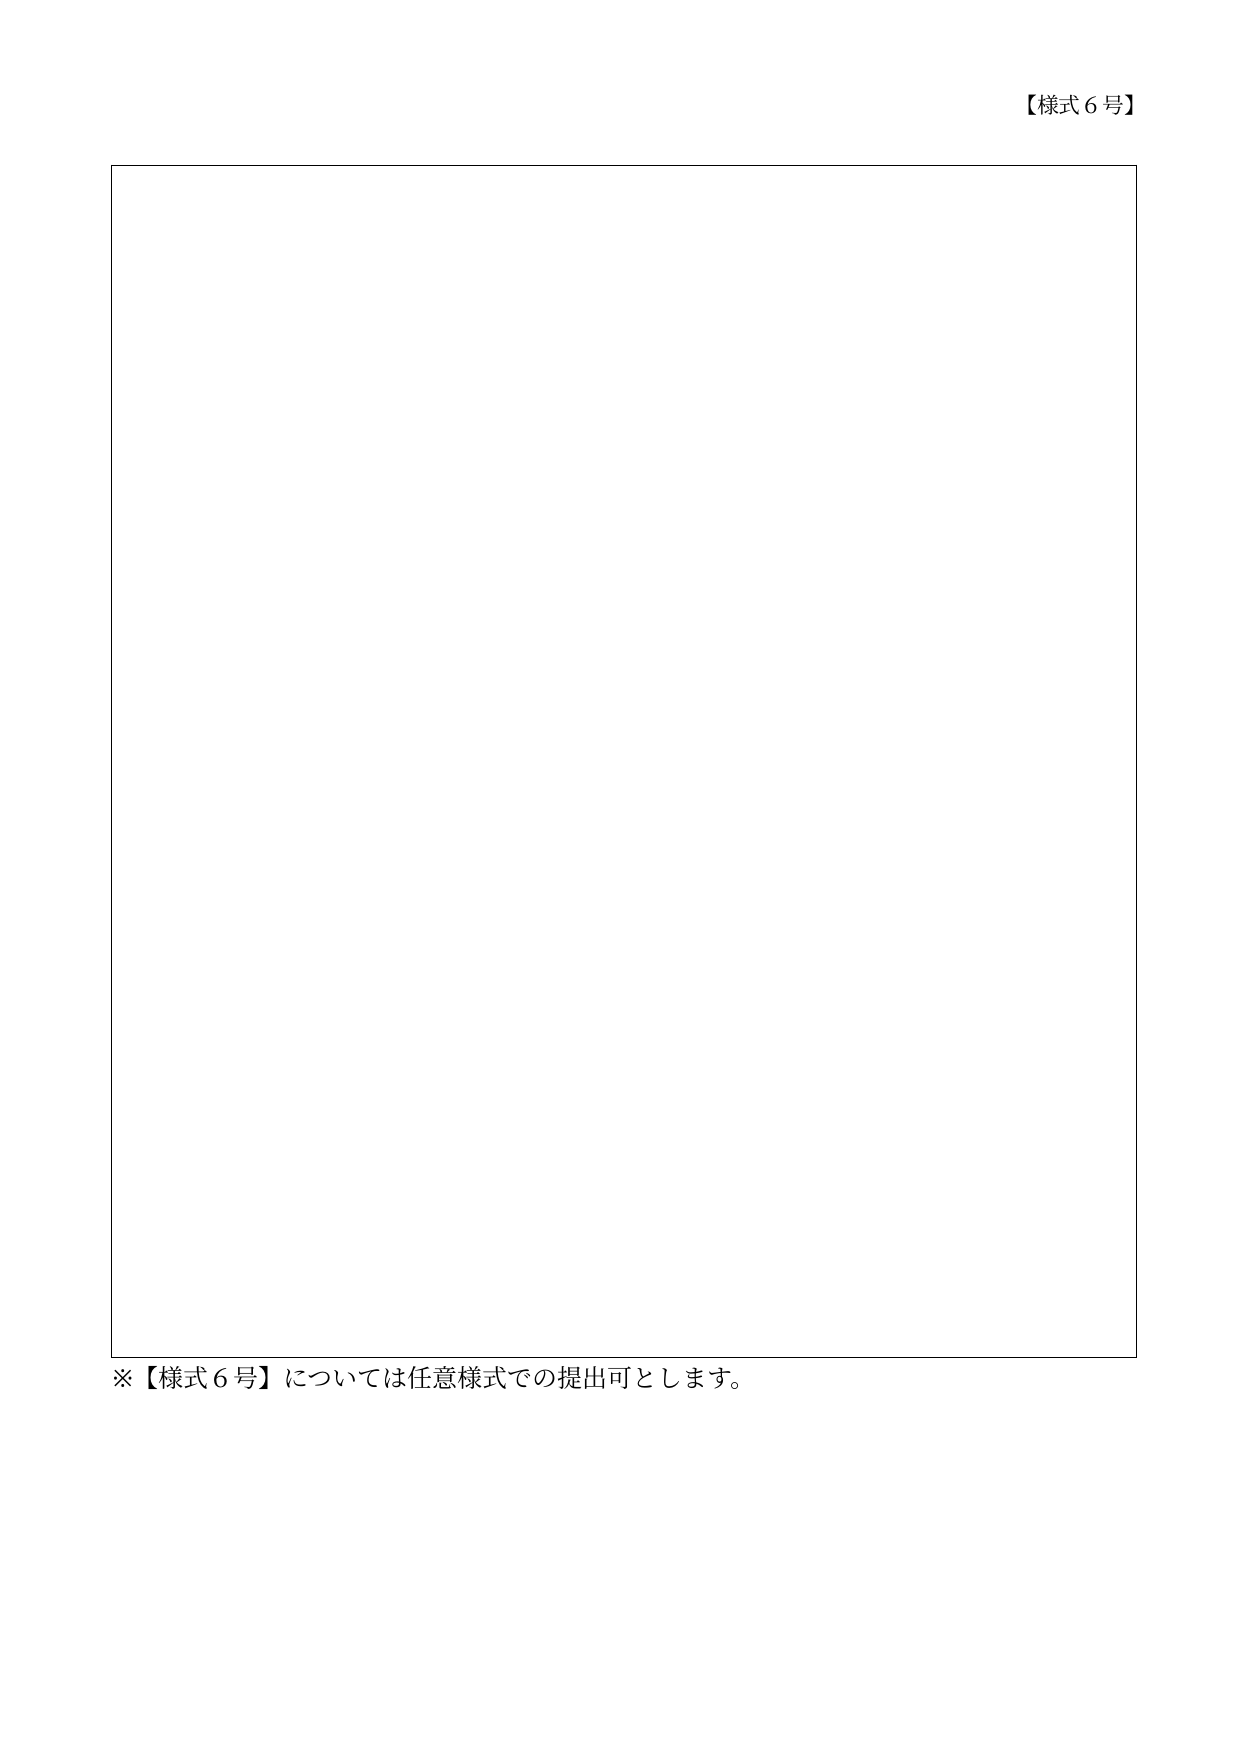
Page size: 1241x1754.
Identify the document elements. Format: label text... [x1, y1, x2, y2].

table_header [112, 166, 1136, 1357]
text ※【様式６号】については任意様式での提出可とします。 [112, 1358, 1128, 1395]
